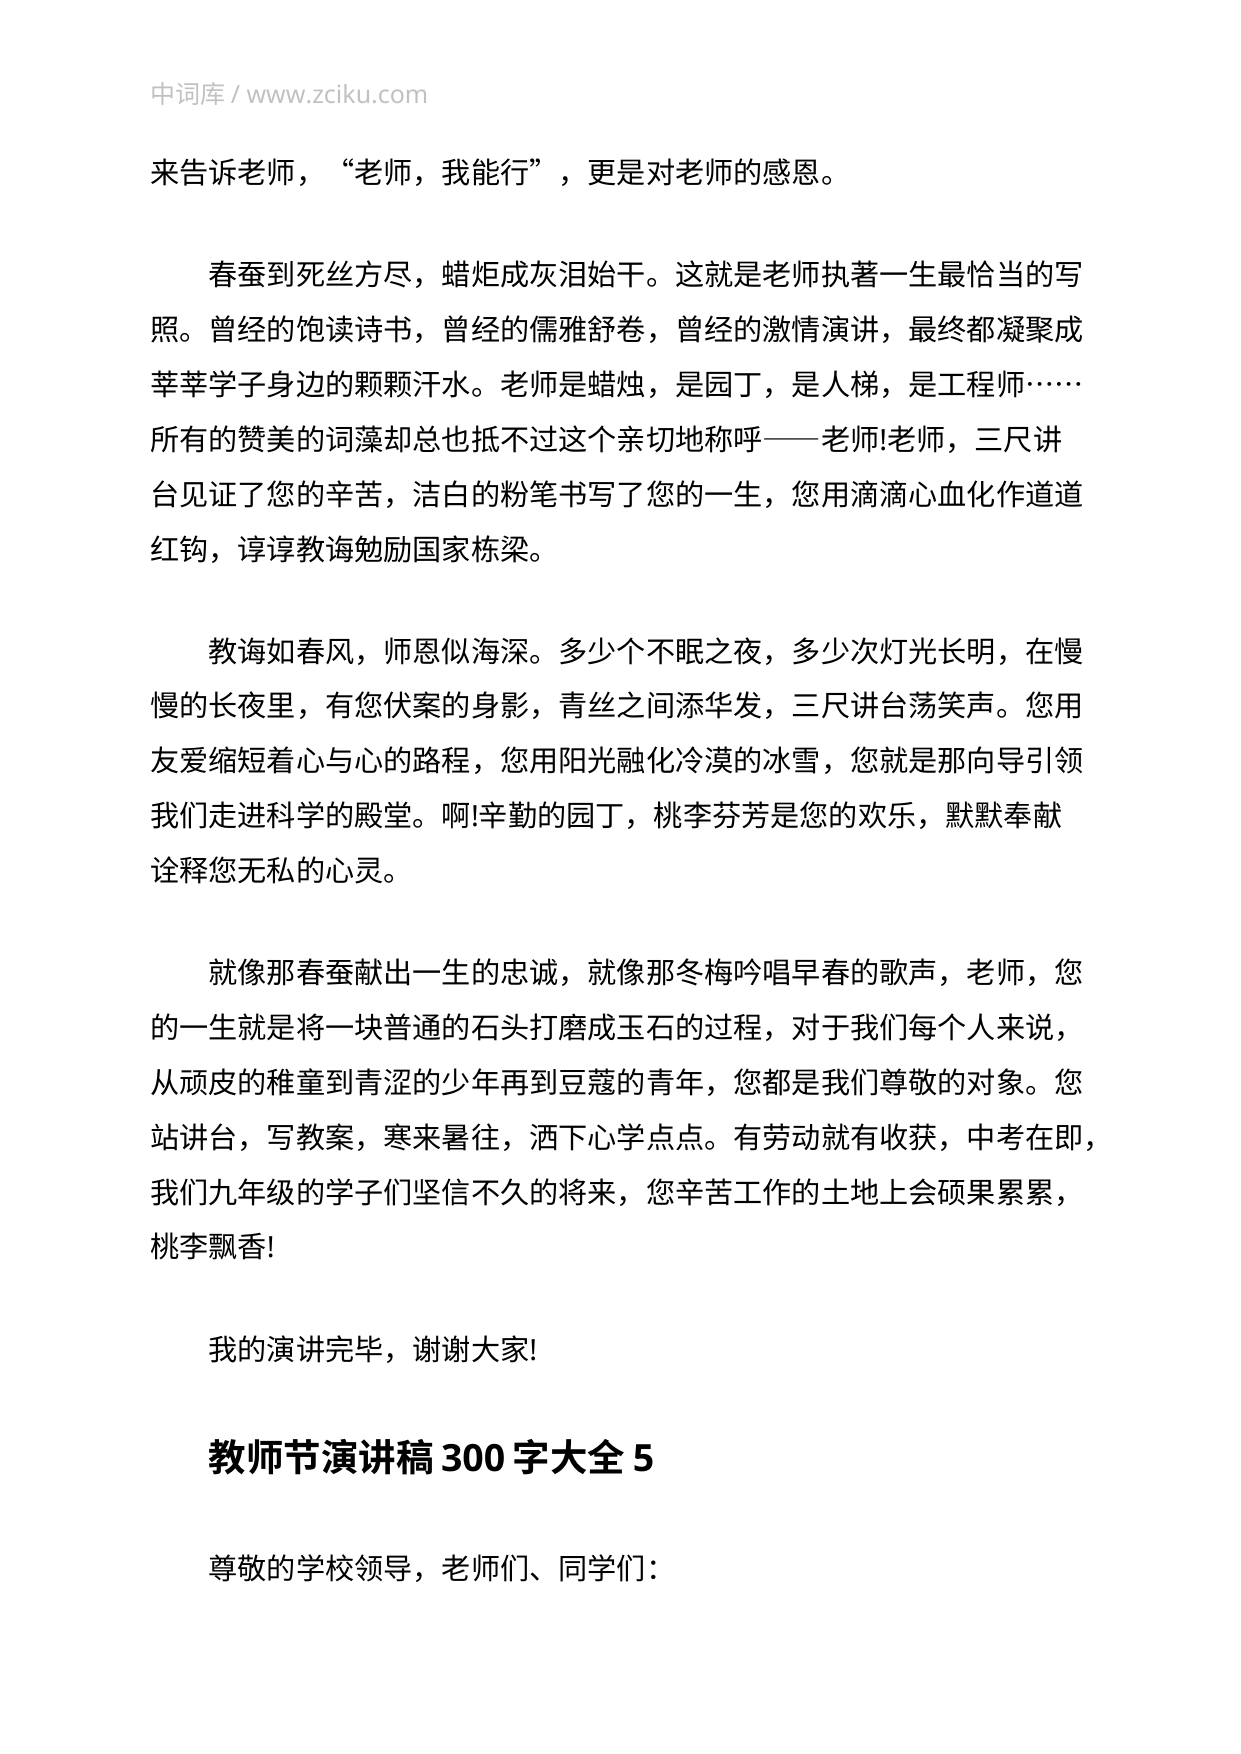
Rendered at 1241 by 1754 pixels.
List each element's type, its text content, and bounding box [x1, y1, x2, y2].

text 就像那春蚕献出一生的忠诚，就像那冬梅吟唱早春的歌声，老师，您的一生就是将一块普通的石头打磨成玉石的过程，对于我们每个人来说，从顽皮的稚童到青涩的少年再到豆蔻的青年，您都是我们尊敬的对象。您站讲台，写教案，寒来暑往，洒下心学点点。有劳动就有收获，中考在即，我们九年级的学子们坚信不久的将来，您辛苦工作的土地上会硕果累累，桃李飘香! [150, 949, 1090, 1266]
text 教师节演讲稿300字大全5 [150, 1428, 1090, 1482]
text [150, 150, 1090, 192]
text 教诲如春风，师恩似海深。多少个不眠之夜，多少次灯光长明，在慢慢的长夜里，有您伏案的身影，青丝之间添华发，三尺讲台荡笑声。您用友爱缩短着心与心的路程，您用阳光融化冷漠的冰雪，您就是那向导引领我们走进科学的殿堂。啊!辛勤的园丁，桃李芬芳是您的欢乐，默默奉献诠释您无私的心灵。 [150, 628, 1090, 890]
text 我的演讲完毕，谢谢大家! [150, 1326, 1090, 1368]
text 春蚕到死丝方尽，蜡炬成灰泪始干。这就是老师执著一生最恰当的写照。曾经的饱读诗书，曾经的儒雅舒卷，曾经的激情演讲，最终都凝聚成莘莘学子身边的颗颗汗水。老师是蜡烛，是园丁，是人梯，是工程师……所有的赞美的词藻却总也抵不过这个亲切地称呼——老师!老师，三尺讲台见证了您的辛苦，洁白的粉笔书写了您的一生，您用滴滴心血化作道道红钩，谆谆教诲勉励国家栋梁。 [150, 252, 1090, 569]
text 尊敬的学校领导，老师们、同学们： [150, 1546, 1090, 1588]
